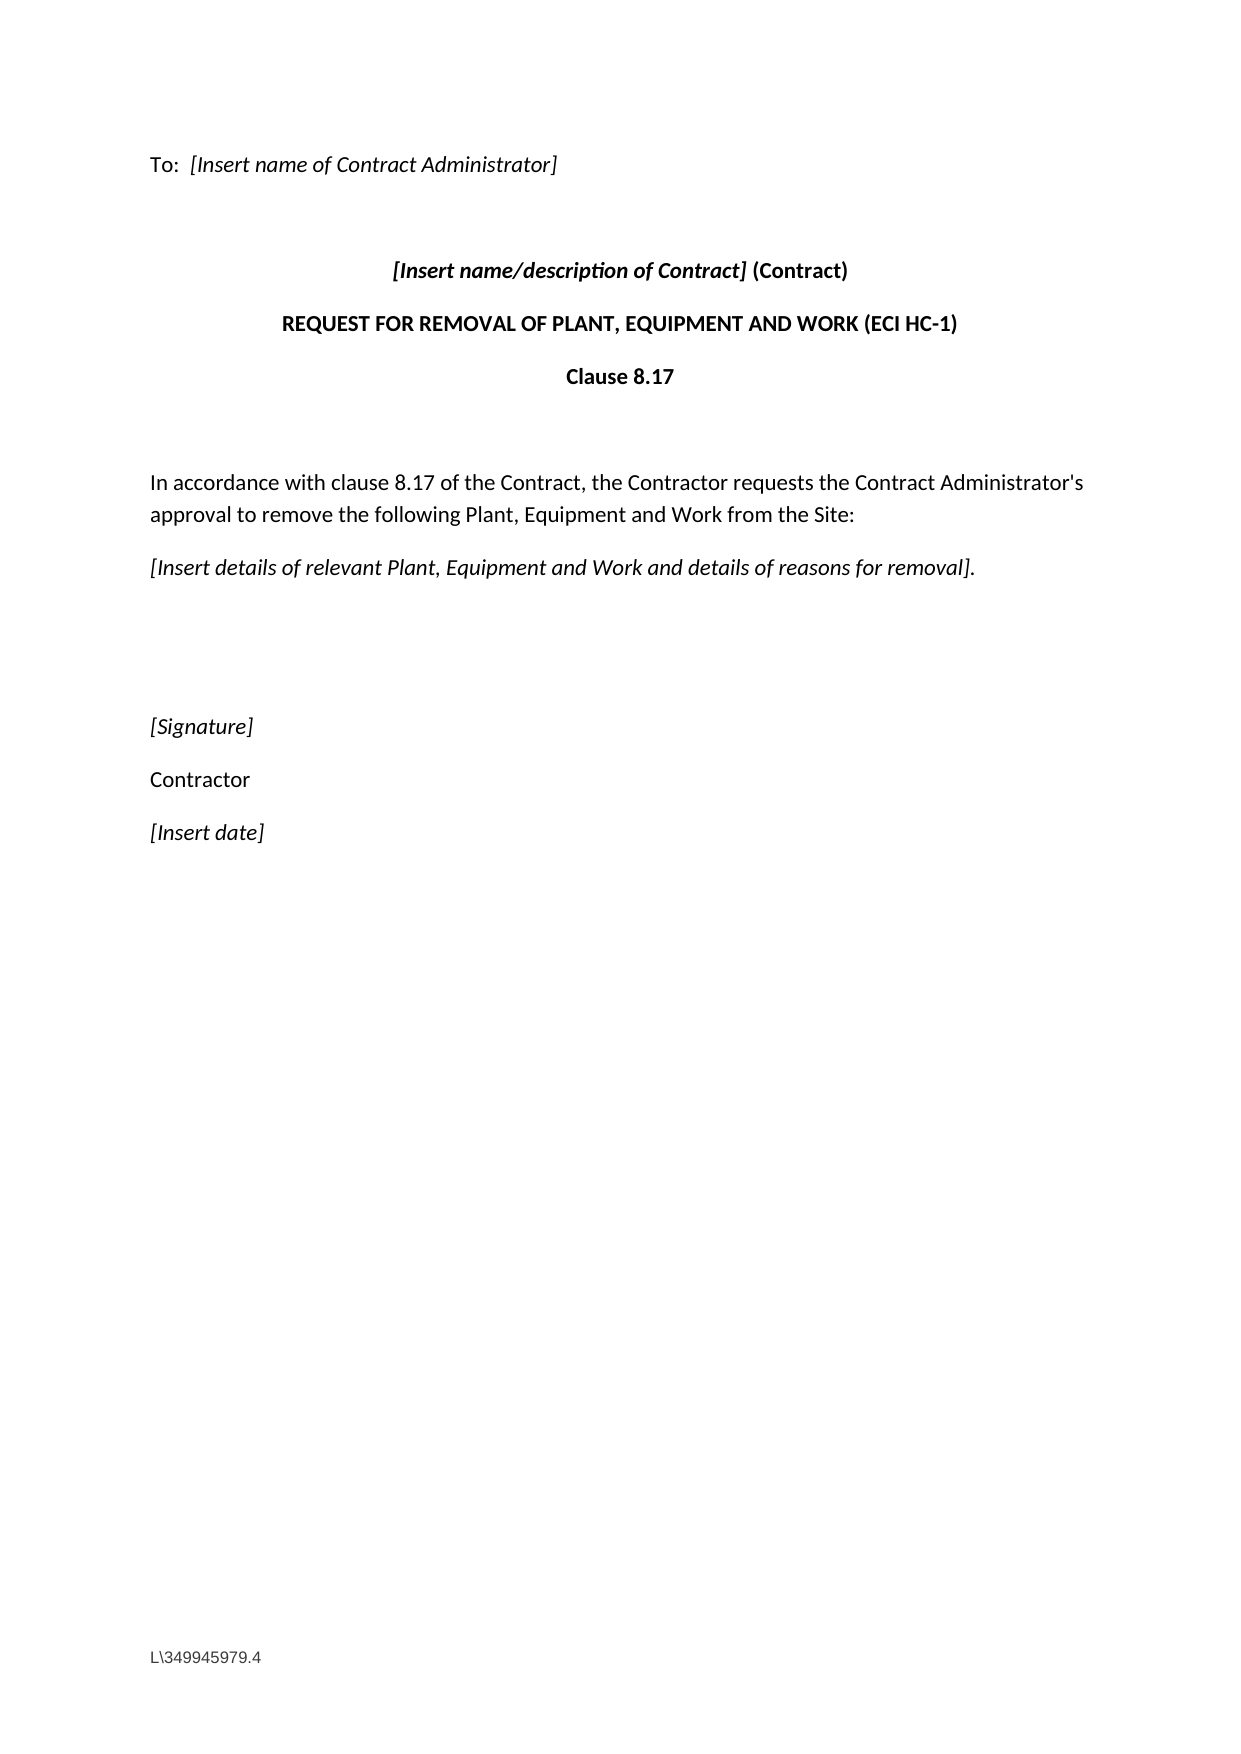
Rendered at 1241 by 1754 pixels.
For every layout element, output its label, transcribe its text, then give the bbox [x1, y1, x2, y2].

text In accordance with clause 8.17 of the Contract, the Contractor requests the Contract Administrator's approval to remove the following Plant, Equipment and Work from the Site: [150, 468, 1090, 528]
text Contractor [150, 765, 1090, 793]
text [Signature] [150, 712, 1090, 740]
text [Insert details of relevant Plant, Equipment and Work and details of reasons for removal]. [150, 553, 1090, 581]
text Clause 8.17 [150, 362, 1090, 390]
text [Insert date] [150, 818, 1090, 846]
text To: [Insert name of Contract Administrator] [150, 150, 1090, 178]
text [Insert name/description of Contract] (Contract) [150, 256, 1090, 284]
text REQUEST FOR REMOVAL OF PLANT, EQUIPMENT AND WORK (ECI HC-1) [150, 309, 1090, 337]
